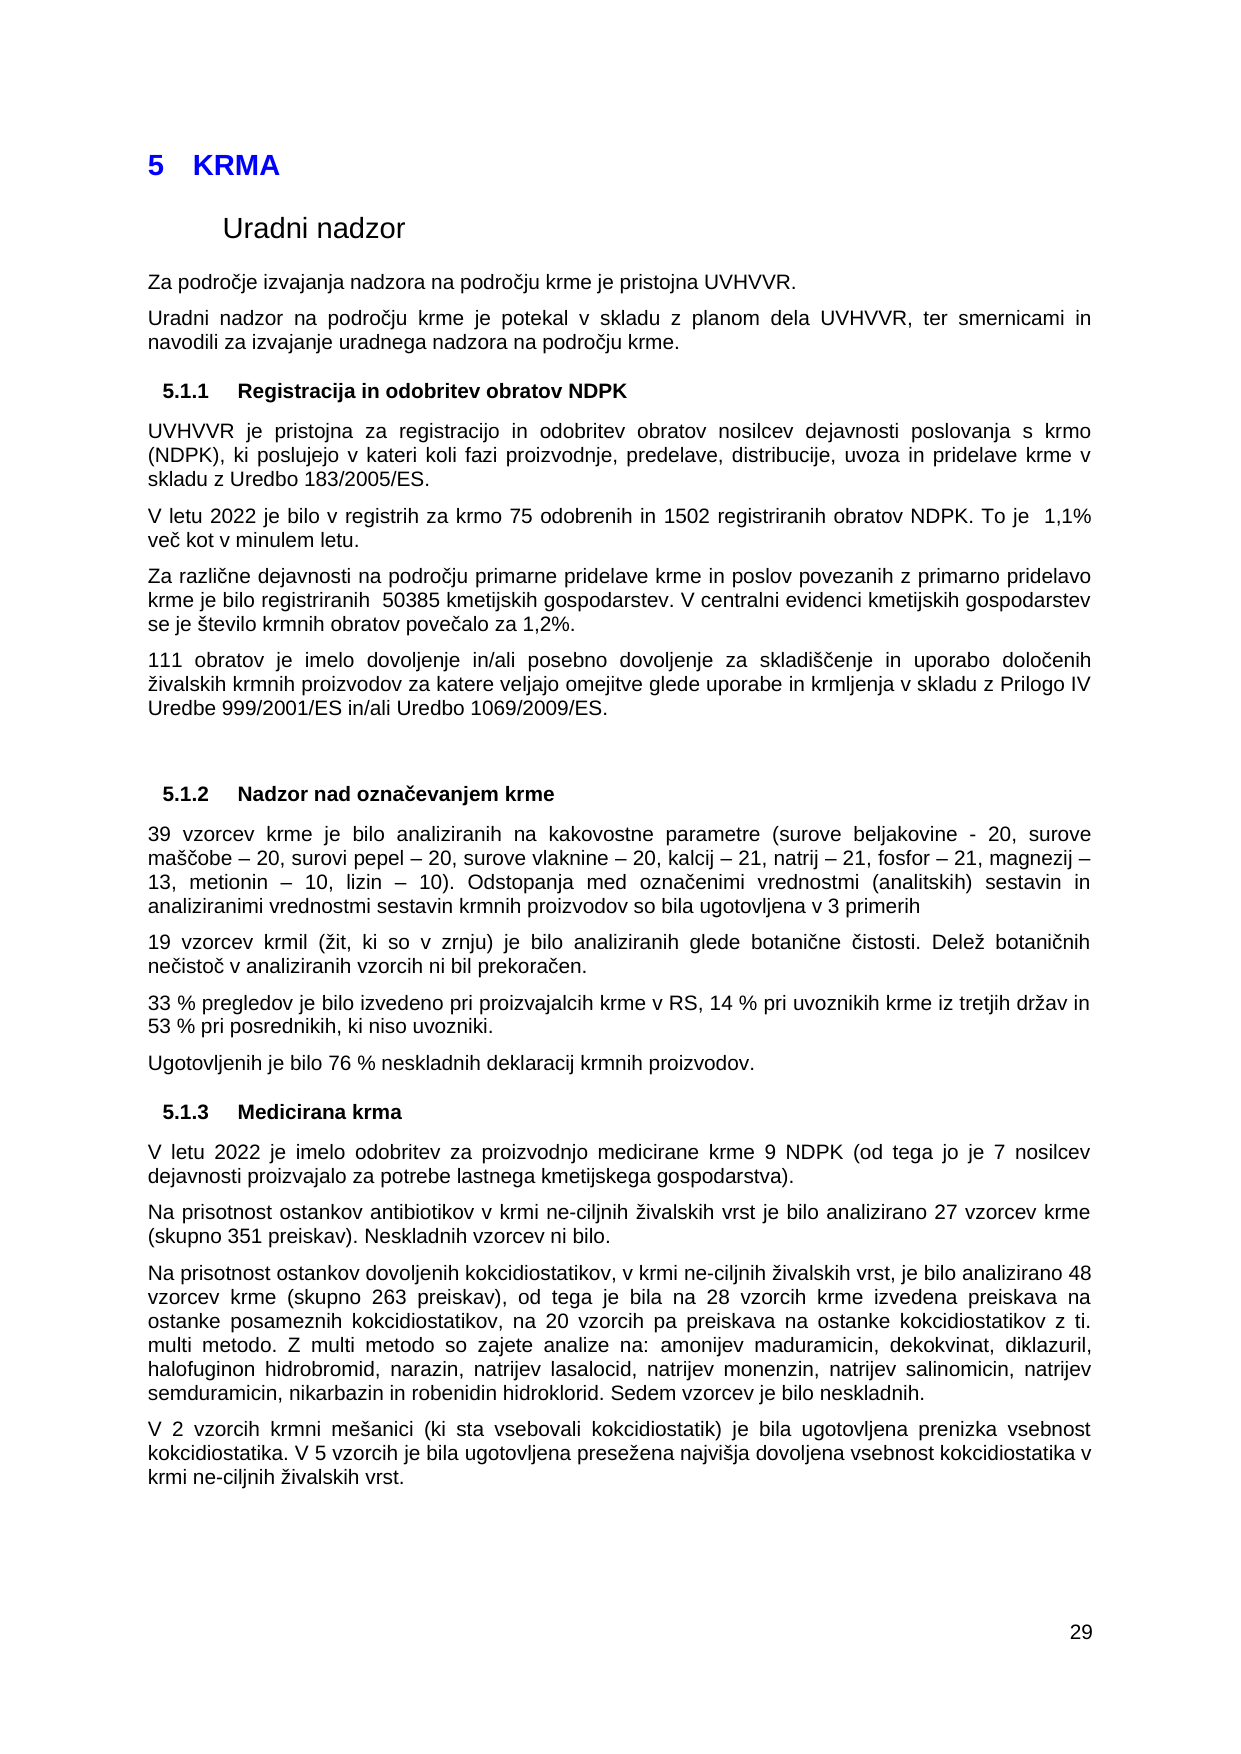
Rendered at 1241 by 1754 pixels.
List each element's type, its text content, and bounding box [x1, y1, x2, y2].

text Na prisotnost ostankov antibiotikov v krmi ne-ciljnih živalskih vrst je bilo analizirano 27 vzorcev krme (skupno 351 preiskav). Neskladnih vzorcev ni bilo. [148, 1200, 1093, 1248]
text V 2 vzorcih krmni mešanici (ki sta vsebovali kokcidiostatik) je bila ugotovljena prenizka vsebnost kokcidiostatika. V 5 vzorcih je bila ugotovljena presežena najvišja dovoljena vsebnost kokcidiostatika v krmi ne-ciljnih živalskih vrst. [148, 1417, 1093, 1489]
text V letu 2022 je imelo odobritev za proizvodnjo medicirane krme 9 NDPK (od tega jo je 7 nosilcev dejavnosti proizvajalo za potrebe lastnega kmetijskega gospodarstva). [148, 1140, 1093, 1188]
text Ugotovljenih je bilo 76 % neskladnih deklaracij krmnih proizvodov. [148, 1051, 1093, 1075]
subtitle Uradni nadzor [222, 211, 1093, 245]
text Za področje izvajanja nadzora na področju krme je pristojna UVHVVR. [148, 270, 1093, 294]
text Za različne dejavnosti na področju primarne pridelave krme in poslov povezanih z primarno pridelavo krme je bilo registriranih 50385 kmetijskih gospodarstev. V centralni evidenci kmetijskih gospodarstev se je število krmnih obratov povečalo za 1,2%. [148, 564, 1093, 636]
text 33 % pregledov je bilo izvedeno pri proizvajalcih krme v RS, 14 % pri uvoznikih krme iz tretjih držav in 53 % pri posrednikih, ki niso uvozniki. [148, 990, 1093, 1038]
subtitle Registracija in odobritev obratov NDPK [162, 379, 1093, 403]
subtitle Medicirana krma [162, 1100, 1093, 1124]
subtitle Nadzor nad označevanjem krme [162, 782, 1093, 806]
text Uradni nadzor na področju krme je potekal v skladu z planom dela UVHVVR, ter smernicami in navodili za izvajanje uradnega nadzora na področju krme. [148, 306, 1093, 354]
text Na prisotnost ostankov dovoljenih kokcidiostatikov, v krmi ne-ciljnih živalskih vrst, je bilo analizirano 48 vzorcev krme (skupno 263 preiskav), od tega je bila na 28 vzorcih krme izvedena preiskava na ostanke posameznih kokcidiostatikov, na 20 vzorcih pa preiskava na ostanke kokcidiostatikov z ti. multi metodo. Z multi metodo so zajete analize na: amonijev maduramicin, dekokvinat, diklazuril, halofuginon hidrobromid, narazin, natrijev lasalocid, natrijev monenzin, natrijev salinomicin, natrijev semduramicin, nikarbazin in robenidin hidroklorid. Sedem vzorcev je bilo neskladnih. [148, 1261, 1093, 1404]
text 19 vzorcev krmil (žit, ki so v zrnju) je bilo analiziranih glede botanične čistosti. Delež botaničnih nečistoč v analiziranih vzorcih ni bil prekoračen. [148, 930, 1093, 978]
subtitle KRMA [148, 148, 1093, 181]
text UVHVVR je pristojna za registracijo in odobritev obratov nosilcev dejavnosti poslovanja s krmo (NDPK), ki poslujejo v kateri koli fazi proizvodnje, predelave, distribucije, uvoza in pridelave krme v skladu z Uredbo 183/2005/ES. [148, 419, 1093, 491]
text 111 obratov je imelo dovoljenje in/ali posebno dovoljenje za skladiščenje in uporabo določenih živalskih krmnih proizvodov za katere veljajo omejitve glede uporabe in krmljenja v skladu z Prilogo IV Uredbe 999/2001/ES in/ali Uredbo 1069/2009/ES. [148, 648, 1093, 720]
text 39 vzorcev krme je bilo analiziranih na kakovostne parametre (surove beljakovine - 20, surove maščobe – 20, surovi pepel – 20, surove vlaknine – 20, kalcij – 21, natrij – 21, fosfor – 21, magnezij – 13, metionin – 10, lizin – 10). Odstopanja med označenimi vrednostmi (analitskih) sestavin in analiziranimi vrednostmi sestavin krmnih proizvodov so bila ugotovljena v 3 primerih [148, 822, 1093, 917]
text V letu 2022 je bilo v registrih za krmo 75 odobrenih in 1502 registriranih obratov NDPK. To je 1,1% več kot v minulem letu. [148, 503, 1093, 551]
